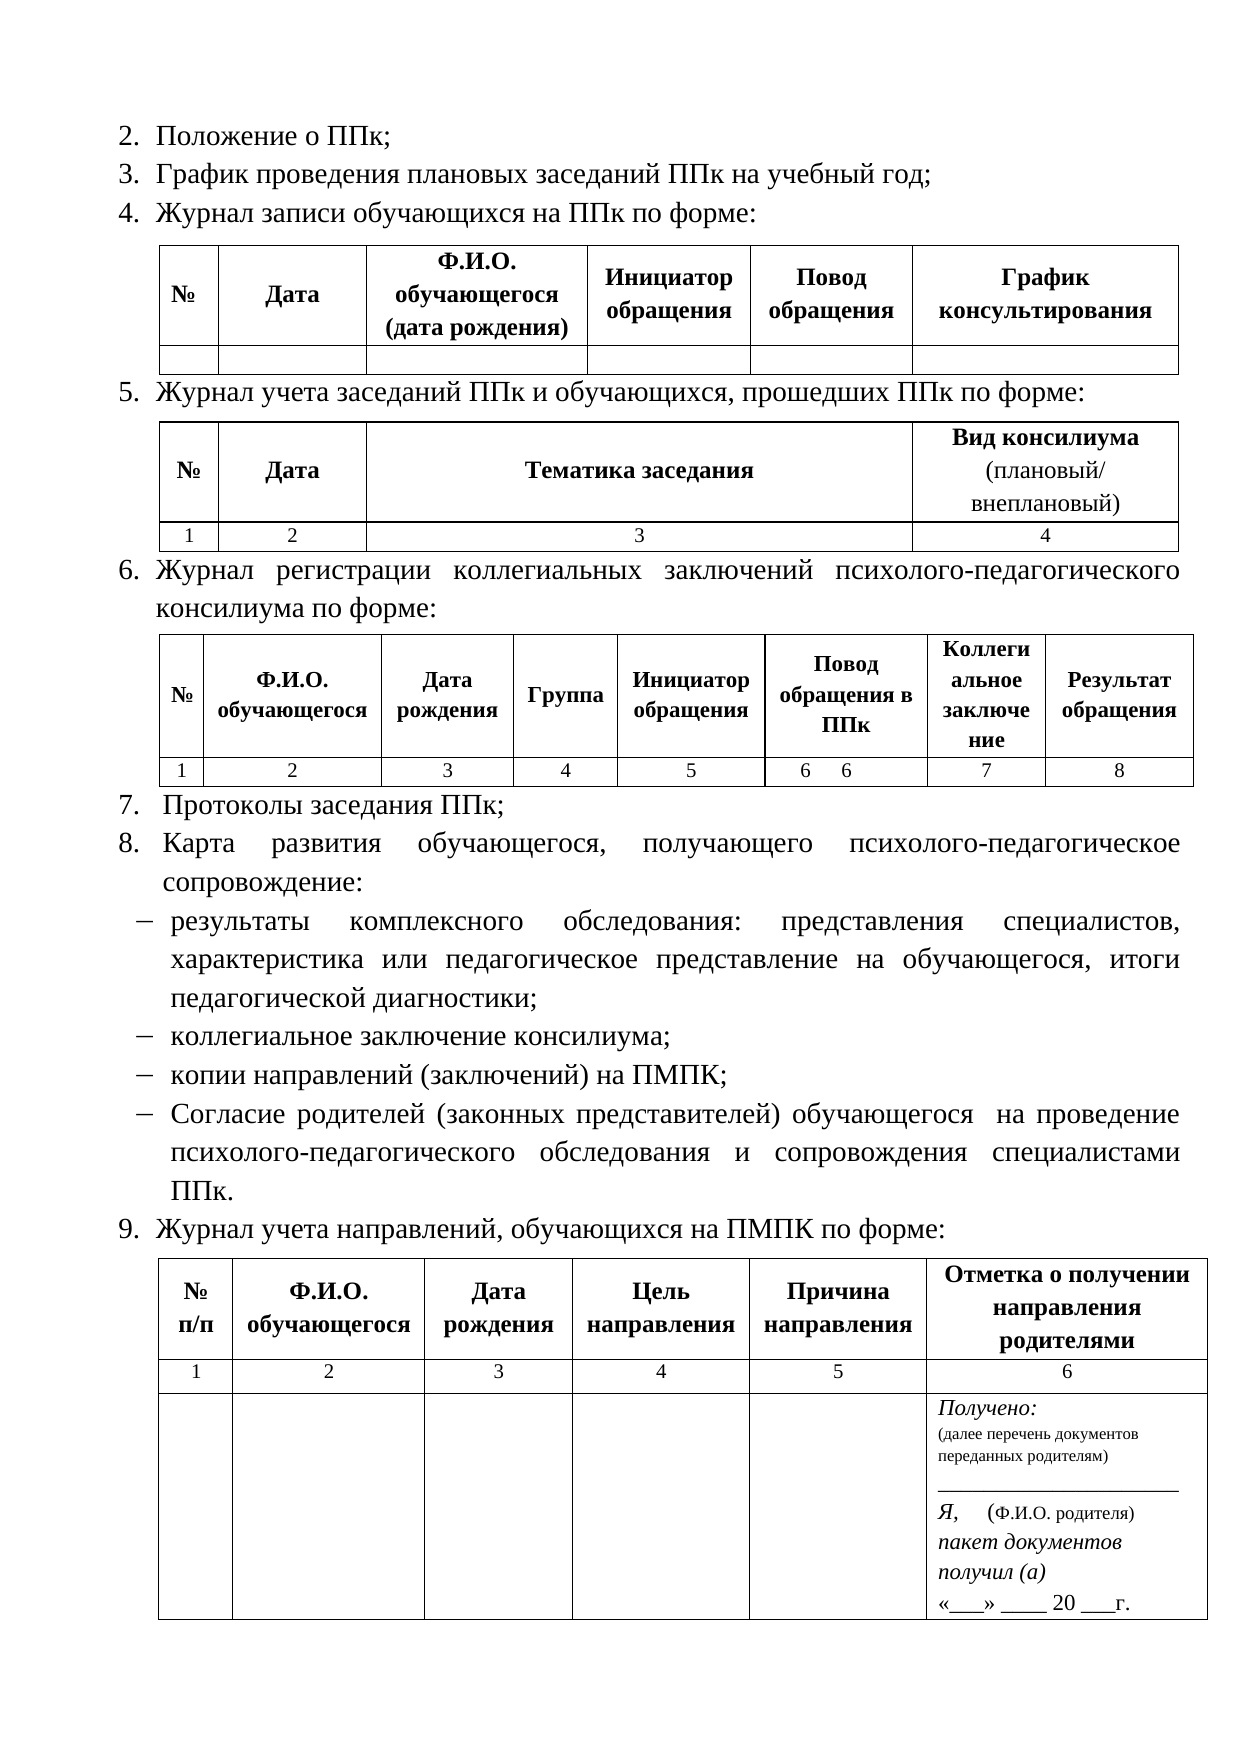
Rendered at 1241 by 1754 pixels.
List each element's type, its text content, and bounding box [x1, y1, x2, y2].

table_header Инициатор обращения [618, 635, 764, 757]
table_header № п/п [159, 1259, 232, 1358]
table_cell [219, 346, 366, 373]
table_header Ф.И.О. обучающегося (дата рождения) [367, 246, 587, 345]
table_cell 1 [160, 523, 218, 551]
table_header № [160, 246, 218, 345]
table_header Дата рождения [425, 1259, 572, 1358]
table_header Цель направления [573, 1259, 749, 1358]
list копии направлений (заключений) на ПМПК; [133, 1057, 1181, 1091]
table_cell [750, 1394, 926, 1619]
table_cell 7 [928, 758, 1045, 786]
list Карта развития обучающегося, получающего психолого-педагогическое сопровождение: [118, 826, 1181, 898]
table_cell [751, 346, 912, 373]
table_header Вид консилиума (плановый/ внеплановый) [913, 423, 1178, 521]
list Журнал записи обучающихся на ППк по форме: [118, 195, 1181, 229]
table_header Инициатор обращения [588, 246, 750, 345]
table_header Дата [219, 246, 366, 345]
table_header № [160, 635, 203, 757]
table_cell 3 [367, 523, 912, 551]
table_header Результат обращения [1046, 635, 1193, 757]
table_header Ф.И.О. обучающегося [204, 635, 381, 757]
table_cell [588, 346, 750, 373]
table_cell [159, 1394, 232, 1619]
table_cell [913, 346, 1178, 373]
table_cell 2 [233, 1360, 424, 1392]
table_header Коллегиальное заключение [928, 635, 1045, 757]
table_header Дата рождения [382, 635, 513, 757]
table_header График консультирования [913, 246, 1178, 345]
list Журнал учета направлений, обучающихся на ПМПК по форме: [118, 1211, 1181, 1245]
table_cell 1 [159, 1360, 232, 1392]
list Согласие родителей (законных представителей) обучающегося на проведение психолого-педагогического обследования и сопровождения специалистами ППк. [133, 1096, 1181, 1206]
table_cell 6 6 [766, 758, 927, 786]
list коллегиальное заключение консилиума; [133, 1018, 1181, 1052]
table_header Дата [219, 423, 366, 521]
table_cell 5 [750, 1360, 926, 1392]
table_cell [927, 1394, 1207, 1619]
table_header Повод обращения [751, 246, 912, 345]
list Журнал регистрации коллегиальных заключений психолого-педагогического консилиума по форме: [118, 552, 1181, 624]
table_header № [160, 423, 218, 521]
table_cell 2 [204, 758, 381, 786]
table_cell 5 [618, 758, 764, 786]
table_header Группа [514, 635, 617, 757]
list результаты комплексного обследования: представления специалистов, характеристика или педагогическое представление на обучающегося, итоги педагогической диагностики; [133, 903, 1181, 1013]
table_header Тематика заседания [367, 423, 912, 521]
table_cell 4 [573, 1360, 749, 1392]
table_cell [367, 346, 587, 373]
list График проведения плановых заседаний ППк на учебный год; [118, 157, 1181, 190]
table_header Причина направления [750, 1259, 926, 1358]
list Протоколы заседания ППк; [118, 787, 1181, 821]
table_cell 2 [219, 523, 366, 551]
table_cell 8 [1046, 758, 1193, 786]
table_cell 4 [913, 523, 1178, 551]
table_cell 3 [425, 1360, 572, 1392]
list Журнал учета заседаний ППк и обучающихся, прошедших ППк по форме: [118, 374, 1181, 408]
table_cell 1 [160, 758, 203, 786]
table_cell [573, 1394, 749, 1619]
table_cell 4 [514, 758, 617, 786]
table_header Ф.И.О. обучающегося [233, 1259, 424, 1358]
table_cell [425, 1394, 572, 1619]
table_cell [160, 346, 218, 373]
table_header Отметка о получении направления родителями [927, 1259, 1207, 1358]
list Положение о ППк; [118, 118, 1181, 152]
table_header Повод обращения в ППк [766, 635, 927, 757]
table_cell 3 [382, 758, 513, 786]
table_cell [233, 1394, 424, 1619]
table_cell 6 [927, 1360, 1207, 1392]
